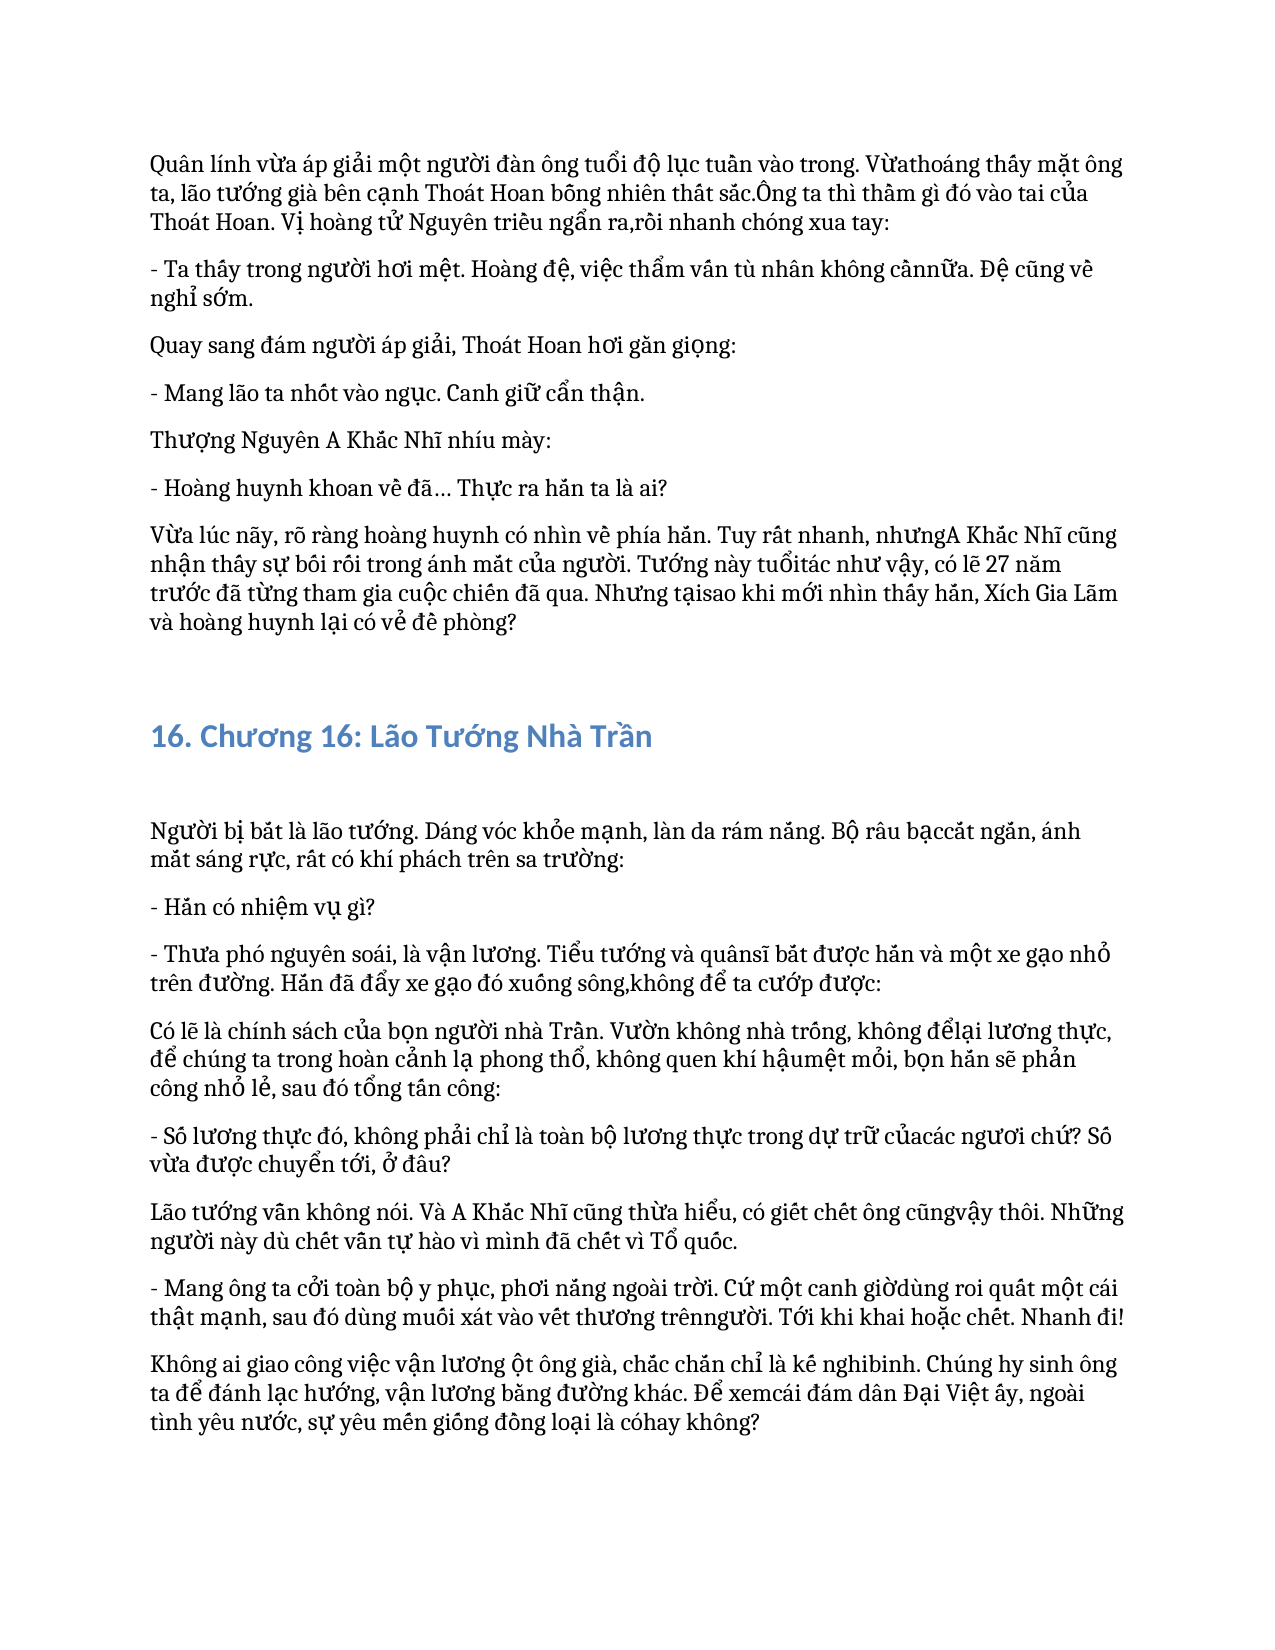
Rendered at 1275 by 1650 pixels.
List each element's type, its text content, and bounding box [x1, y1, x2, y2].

text Người bị bắt là lão tướng. Dáng vóc khỏe mạnh, làn da rám nắng. Bộ râu bạccắt ngắn, ánh mắt sáng rực, rất có khí phách trên sa trường: [150, 759, 1125, 874]
text - Mang lão ta nhốt vào ngục. Canh giữ cẩn thận. [150, 379, 1125, 407]
text Có lẽ là chính sách của bọn người nhà Trần. Vườn không nhà trống, không đểlại lương thực, để chúng ta trong hoàn cảnh lạ phong thổ, không quen khí hậumệt mỏi, bọn hắn sẽ phản công nhỏ lẻ, sau đó tổng tấn công: [150, 1017, 1125, 1103]
text - Hắn có nhiệm vụ gì? [150, 893, 1125, 922]
text - Số lương thực đó, không phải chỉ là toàn bộ lương thực trong dự trữ củacác ngươi chứ? Số vừa được chuyển tới, ở đâu? [150, 1122, 1125, 1179]
text Quay sang đám người áp giải, Thoát Hoan hơi gằn giọng: [150, 331, 1125, 360]
subtitle 16. Chương 16: Lão Tướng Nhà Trần [150, 714, 1125, 755]
text Lão tướng vẫn không nói. Và A Khắc Nhĩ cũng thừa hiểu, có giết chết ông cũngvậy thôi. Những người này dù chết vẫn tự hào vì mình đã chết vì Tổ quốc. [150, 1198, 1125, 1255]
text - Mang ông ta cởi toàn bộ y phục, phơi nắng ngoài trời. Cứ một canh giờdùng roi quất một cái thật mạnh, sau đó dùng muối xát vào vết thương trênngười. Tới khi khai hoặc chết. Nhanh đi! [150, 1274, 1125, 1332]
text - Hoàng huynh khoan về đã… Thực ra hắn ta là ai? [150, 474, 1125, 502]
text Quân lính vừa áp giải một người đàn ông tuổi độ lục tuần vào trong. Vừathoáng thấy mặt ông ta, lão tướng già bên cạnh Thoát Hoan bỗng nhiên thất sắc.Ông ta thì thầm gì đó vào tai của Thoát Hoan. Vị hoàng tử Nguyên triều ngẩn ra,rồi nhanh chóng xua tay: [150, 150, 1125, 236]
text - Thưa phó nguyên soái, là vận lương. Tiểu tướng và quânsĩ bắt được hắn và một xe gạo nhỏ trên đường. Hắn đã đẩy xe gạo đó xuống sông,không để ta cướp được: [150, 940, 1125, 998]
text - Ta thấy trong người hơi mệt. Hoàng đệ, việc thẩm vấn tù nhân không cầnnữa. Đệ cũng về nghỉ sớm. [150, 255, 1125, 312]
text Thượng Nguyên A Khắc Nhĩ nhíu mày: [150, 426, 1125, 455]
text Vừa lúc nãy, rõ ràng hoàng huynh có nhìn về phía hắn. Tuy rất nhanh, nhưngA Khắc Nhĩ cũng nhận thấy sự bối rối trong ánh mắt của người. Tướng này tuổitác như vậy, có lẽ 27 năm trước đã từng tham gia cuộc chiến đã qua. Nhưng tạisao khi mới nhìn thấy hắn, Xích Gia Lãm và hoàng huynh lại có vẻ đề phòng? [150, 521, 1125, 694]
text Không ai giao công việc vận lương ột ông già, chắc chắn chỉ là kế nghibinh. Chúng hy sinh ông ta để đánh lạc hướng, vận lương bằng đường khác. Để xemcái đám dân Đại Việt ấy, ngoài tình yêu nước, sự yêu mến giống đồng loại là cóhay không? [150, 1350, 1125, 1437]
